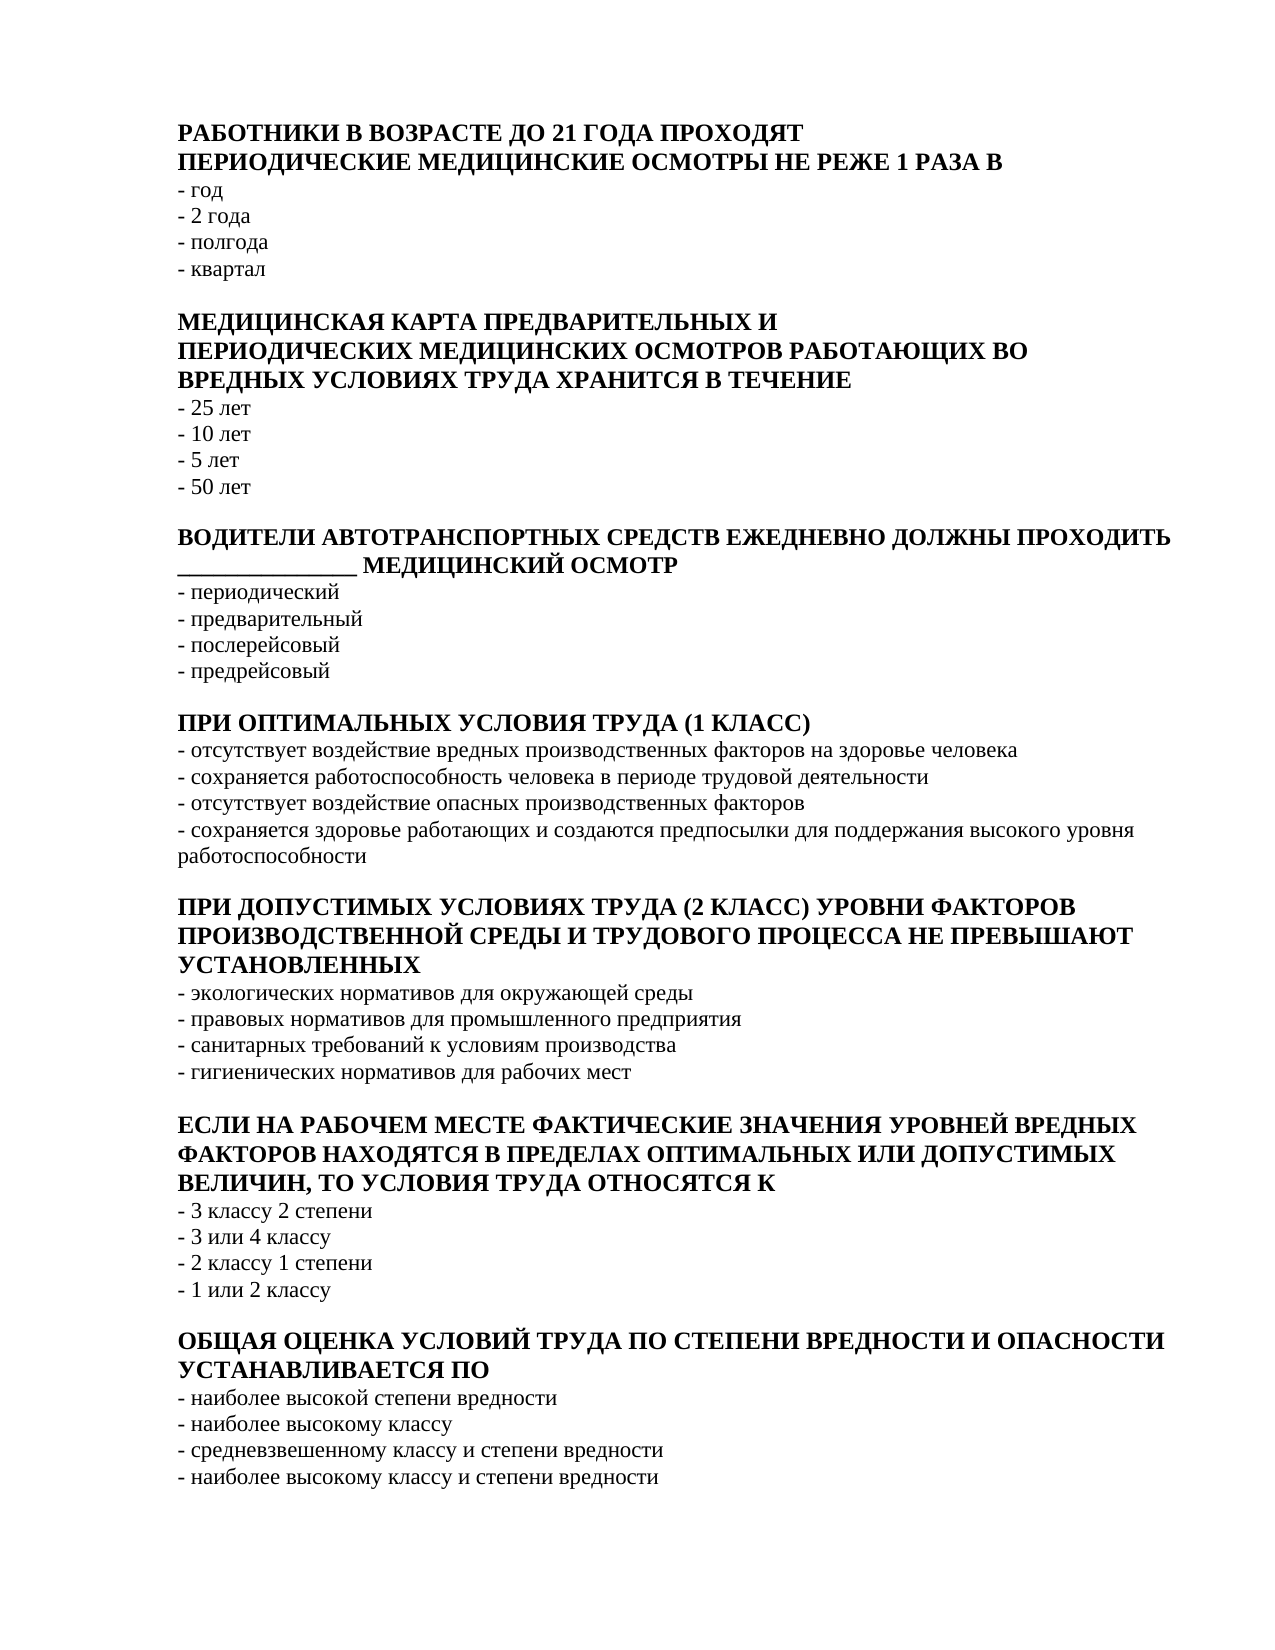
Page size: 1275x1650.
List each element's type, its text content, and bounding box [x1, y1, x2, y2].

text РАБОТНИКИ В ВОЗРАСТЕ ДО 21 ГОДА ПРОХОДЯТ [177, 118, 1186, 147]
text - полгода [177, 228, 1186, 255]
text - 2 классу 1 степени [177, 1249, 1186, 1276]
text - предварительный [177, 605, 1186, 631]
text - сохраняется здоровье работающих и создаются предпосылки для поддержания высокого уровня работоспособности [177, 816, 1186, 868]
text - санитарных требований к условиям производства [177, 1031, 1186, 1058]
text - 2 года [177, 202, 1186, 228]
text ПЕРИОДИЧЕСКИЕ МЕДИЦИНСКИЕ ОСМОТРЫ НЕ РЕЖЕ 1 РАЗА В [177, 147, 1186, 176]
text - 3 классу 2 степени [177, 1197, 1186, 1223]
text ПЕРИОДИЧЕСКИХ МЕДИЦИНСКИХ ОСМОТРОВ РАБОТАЮЩИХ ВО [177, 336, 1186, 365]
text ПРИ ОПТИМАЛЬНЫХ УСЛОВИЯ ТРУДА (1 КЛАСС) [177, 708, 1186, 737]
text - квартал [177, 255, 1186, 281]
text - наиболее высокому классу [177, 1410, 1186, 1436]
text - сохраняется работоспособность человека в периоде трудовой деятельности [177, 763, 1186, 789]
text - предрейсовый [177, 657, 1186, 684]
text - 5 лет [177, 446, 1186, 473]
text - средневзвешенному классу и степени вредности [177, 1436, 1186, 1463]
text - периодический [177, 578, 1186, 605]
text - правовых нормативов для промышленного предприятия [177, 1005, 1186, 1031]
text - наиболее высокому классу и степени вредности [177, 1463, 1186, 1489]
text - 1 или 2 классу [177, 1276, 1186, 1302]
text ЕСЛИ НА РАБОЧЕМ МЕСТЕ ФАКТИЧЕСКИЕ ЗНАЧЕНИЯ УРОВНЕЙ ВРЕДНЫХ ФАКТОРОВ НАХОДЯТСЯ В ПРЕДЕЛАХ ОПТИМАЛЬНЫХ ИЛИ ДОПУСТИМЫХ ВЕЛИЧИН, ТО УСЛОВИЯ ТРУДА ОТНОСЯТСЯ К [177, 1110, 1186, 1197]
text - гигиенических нормативов для рабочих мест [177, 1058, 1186, 1084]
text - наиболее высокой степени вредности [177, 1384, 1186, 1410]
text - отсутствует воздействие опасных производственных факторов [177, 789, 1186, 816]
text ОБЩАЯ ОЦЕНКА УСЛОВИЙ ТРУДА ПО СТЕПЕНИ ВРЕДНОСТИ И ОПАСНОСТИ УСТАНАВЛИВАЕТСЯ ПО [177, 1326, 1186, 1384]
text - послерейсовый [177, 631, 1186, 657]
text - 25 лет [177, 394, 1186, 420]
text МЕДИЦИНСКАЯ КАРТА ПРЕДВАРИТЕЛЬНЫХ И [177, 307, 1186, 336]
text ПРИ ДОПУСТИМЫХ УСЛОВИЯХ ТРУДА (2 КЛАСС) УРОВНИ ФАКТОРОВ ПРОИЗВОДСТВЕННОЙ СРЕДЫ И ТРУДОВОГО ПРОЦЕССА НЕ ПРЕВЫШАЮТ УСТАНОВЛЕННЫХ [177, 892, 1186, 979]
text - 50 лет [177, 473, 1186, 499]
text - 10 лет [177, 420, 1186, 446]
text - 3 или 4 классу [177, 1223, 1186, 1249]
text ВОДИТЕЛИ АВТОТРАНСПОРТНЫХ СРЕДСТВ ЕЖЕДНЕВНО ДОЛЖНЫ ПРОХОДИТЬ _______________ МЕДИЦИНСКИЙ ОСМОТР [177, 523, 1186, 578]
text - отсутствует воздействие вредных производственных факторов на здоровье человека [177, 737, 1186, 763]
text ВРЕДНЫХ УСЛОВИЯХ ТРУДА ХРАНИТСЯ В ТЕЧЕНИЕ [177, 365, 1186, 394]
text - экологических нормативов для окружающей среды [177, 979, 1186, 1005]
text - год [177, 176, 1186, 202]
